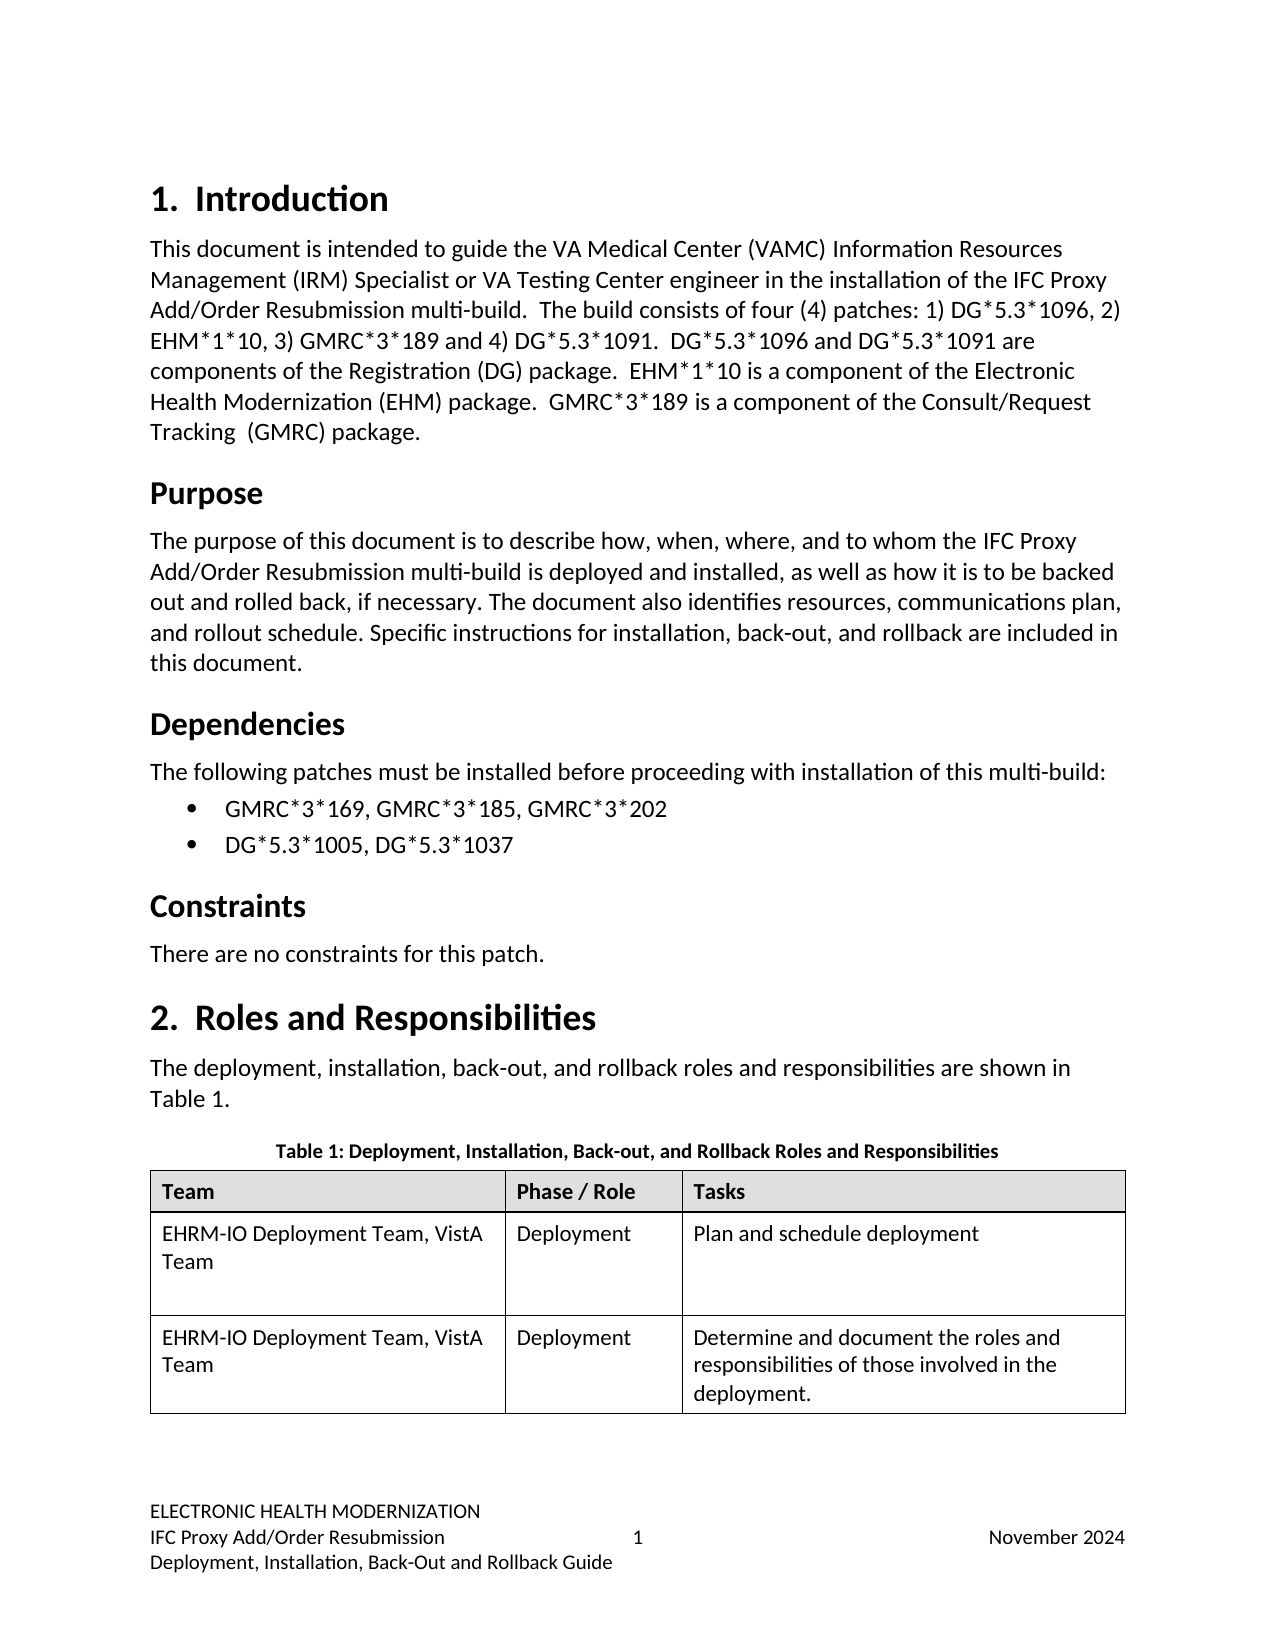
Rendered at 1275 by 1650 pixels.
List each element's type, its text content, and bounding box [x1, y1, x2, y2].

table_cell EHRM-IO Deployment Team, VistA Team [151, 1316, 505, 1413]
text The deployment, installation, back-out, and rollback roles and responsibilities are shown in Table 1. [150, 1052, 1125, 1113]
table_cell Deployment [506, 1213, 682, 1315]
subtitle Dependencies [150, 703, 1125, 743]
text This document is intended to guide the VA Medical Center (VAMC) Information Resources Management (IRM) Specialist or VA Testing Center engineer in the installation of the IFC Proxy Add/Order Resubmission multi-build. The build consists of four (4) patches: 1) DG*5.3*1096, 2) EHM*1*10, 3) GMRC*3*189 and 4) DG*5.3*1091. DG*5.3*1096 and DG*5.3*1091 are components of the Registration (DG) package. EHM*1*10 is a component of the Electronic Health Modernization (EHM) package. GMRC*3*189 is a component of the Consult/Request Tracking (GMRC) package. [150, 233, 1125, 447]
text The purpose of this document is to describe how, when, where, and to whom the IFC Proxy Add/Order Resubmission multi-build is deployed and installed, as well as how it is to be backed out and rolled back, if necessary. The document also identifies resources, communications plan, and rollout schedule. Specific instructions for installation, back-out, and rollback are included in this document. [150, 525, 1125, 678]
subtitle Constraints [150, 885, 1125, 926]
subtitle Introduction [150, 175, 1125, 221]
list DG*5.3*1005, DG*5.3*1037 [187, 829, 1125, 860]
list The following patches must be installed before proceeding with installation of this multi-build: [150, 756, 1125, 787]
list GMRC*3*169, GMRC*3*185, GMRC*3*202 [187, 793, 1125, 823]
table_header Tasks [683, 1171, 1125, 1211]
table_header Team [151, 1171, 505, 1211]
table_header Phase / Role [506, 1171, 682, 1211]
table_cell Plan and schedule deployment [683, 1213, 1125, 1315]
subtitle Purpose [150, 472, 1125, 513]
text There are no constraints for this patch. [150, 938, 1125, 969]
subtitle Roles and Responsibilities [150, 994, 1125, 1040]
table_cell Deployment [506, 1316, 682, 1413]
table_cell Determine and document the roles and responsibilities of those involved in the deployment. [683, 1316, 1125, 1413]
text Table 1: Deployment, Installation, Back-out, and Rollback Roles and Responsibilities [150, 1138, 1125, 1164]
table_cell EHRM-IO Deployment Team, VistA Team [151, 1213, 505, 1315]
